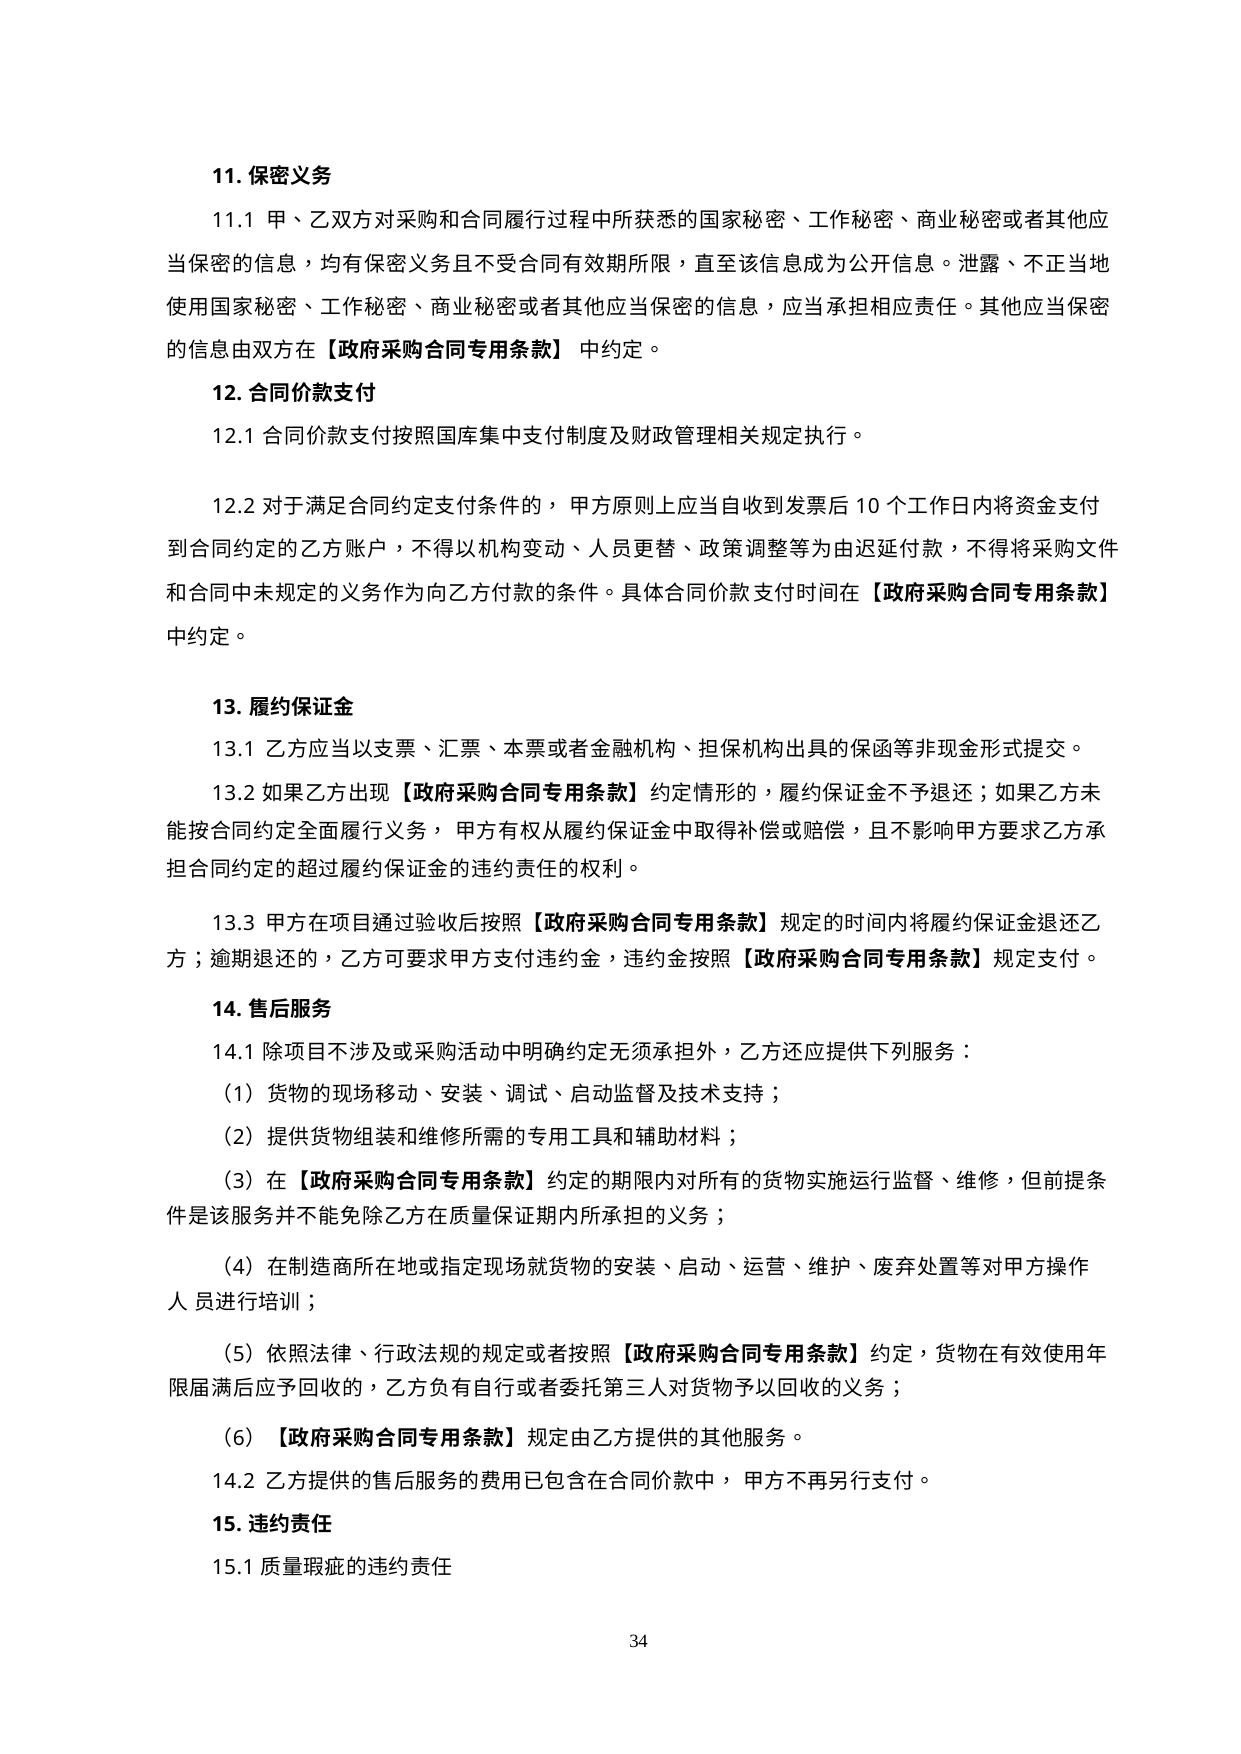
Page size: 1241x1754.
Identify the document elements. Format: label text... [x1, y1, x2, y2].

text 12.1 合同价款支付按照国库集中支付制度及财政管理相关规定执行。 [212, 422, 1120, 448]
text 14. 售后服务 [212, 995, 1120, 1022]
text （3）在【政府采购合同专用条款】约定的期限内对所有的货物实施运行监督、维修，但前提条 件是该服务并不能免除乙方在质量保证期内所承担的义务； [166, 1166, 1110, 1229]
text 14.2 乙方提供的售后服务的费用已包含在合同价款中， 甲方不再另行支付。 [212, 1467, 1120, 1494]
text 13. 履约保证金 [212, 693, 1120, 720]
text 12.2 对于满足合同约定支付条件的， 甲方原则上应当自收到发票后 10 个工作日内将资金支付 [212, 491, 1120, 518]
text 13.3 甲方在项目通过验收后按照【政府采购合同专用条款】规定的时间内将履约保证金退还乙 方；逾期退还的，乙方可要求甲方支付违约金，违约金按照【政府采购合同专用条款】规定支付。 [166, 908, 1110, 972]
text 12. 合同价款支付 [212, 379, 1120, 406]
text 13.1 乙方应当以支票、汇票、本票或者金融机构、担保机构出具的保函等非现金形式提交。 [212, 736, 1120, 762]
text 15.1 质量瑕疵的违约责任 [212, 1553, 1120, 1580]
text （2）提供货物组装和维修所需的专用工具和辅助材料； [211, 1123, 1120, 1150]
text 11. 保密义务 [212, 162, 1120, 189]
text 15. 违约责任 [212, 1510, 1120, 1537]
text （6）【政府采购合同专用条款】规定由乙方提供的其他服务。 [211, 1424, 1120, 1451]
text 到合同约定的乙方账户，不得以机构变动、人员更替、政策调整等为由迟延付款，不得将采购文件 和合同中未规定的义务作为向乙方付款的条件。具体合同价款支付时间在【政府采购合同专用条款】 中约定。 [166, 534, 1120, 651]
text 11.1 甲、乙双方对采购和合同履行过程中所获悉的国家秘密、工作秘密、商业秘密或者其他应 当保密的信息，均有保密义务且不受合同有效期所限，直至该信息成为公开信息。泄露、不正当地 使用国家秘密、工作秘密、商业秘密或者其他应当保密的信息，应当承担相应责任。其他应当保密 的信息由双方在【政府采购合同专用条款】 中约定。 [166, 205, 1110, 364]
text 13.2 如果乙方出现【政府采购合同专用条款】约定情形的，履约保证金不予退还；如果乙方未 能按合同约定全面履行义务， 甲方有权从履约保证金中取得补偿或赔偿，且不影响甲方要求乙方承 担合同约定的超过履约保证金的违约责任的权利。 [166, 778, 1110, 883]
text 14.1 除项目不涉及或采购活动中明确约定无须承担外，乙方还应提供下列服务： [212, 1038, 1120, 1064]
text （1）货物的现场移动、安装、调试、启动监督及技术支持； [211, 1081, 1120, 1107]
text （5）依照法律、行政法规的规定或者按照【政府采购合同专用条款】约定，货物在有效使用年 限届满后应予回收的，乙方负有自行或者委托第三人对货物予以回收的义务； [168, 1339, 1110, 1402]
text （4）在制造商所在地或指定现场就货物的安装、启动、运营、维护、废弃处置等对甲方操作人 员进行培训； [167, 1252, 1110, 1316]
